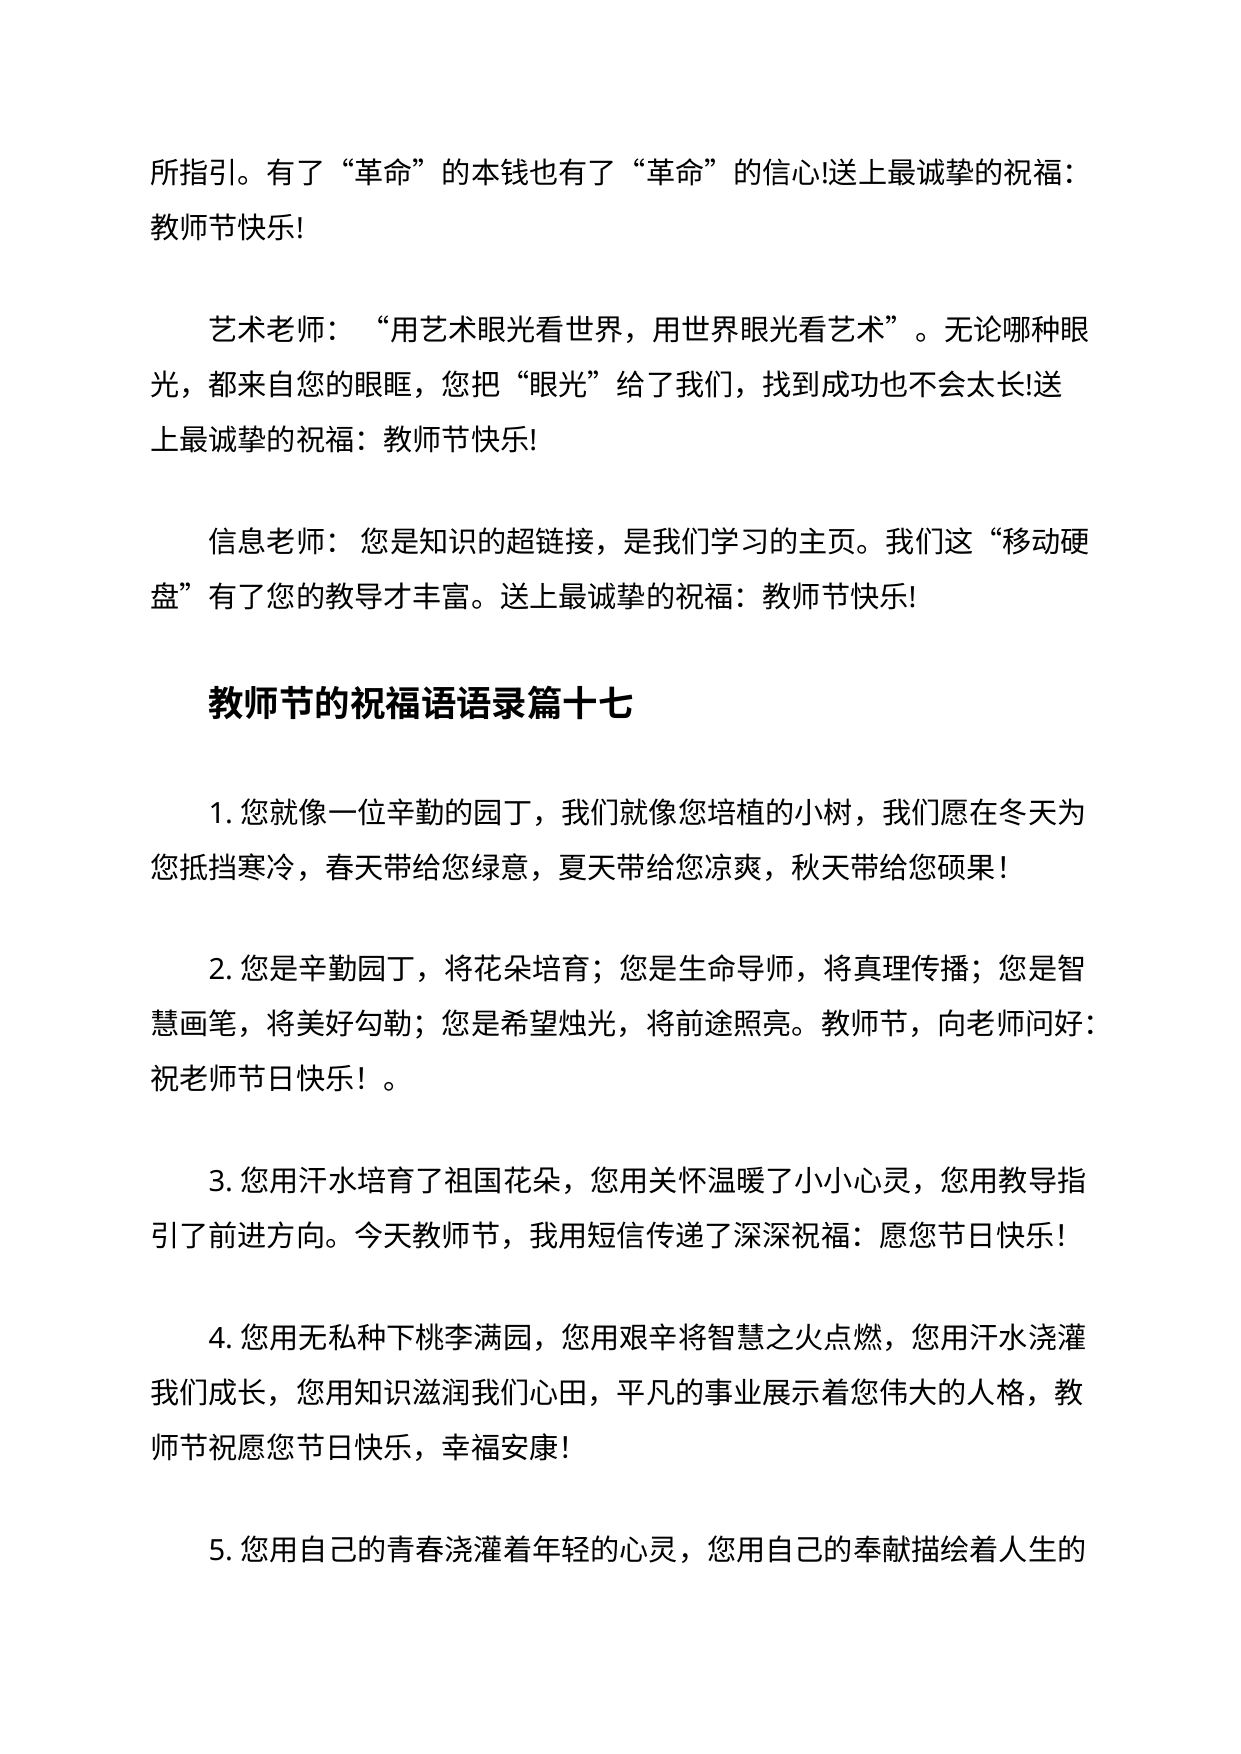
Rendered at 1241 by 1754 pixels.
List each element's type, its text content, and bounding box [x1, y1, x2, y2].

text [150, 150, 1090, 247]
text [150, 1526, 1090, 1568]
text 2. 您是辛勤园丁，将花朵培育；您是生命导师，将真理传播；您是智慧画笔，将美好勾勒；您是希望烛光，将前途照亮。教师节，向老师问好：祝老师节日快乐！。 [150, 946, 1090, 1098]
text 教师节的祝福语语录篇十七 [150, 676, 1090, 727]
text 4. 您用无私种下桃李满园，您用艰辛将智慧之火点燃，您用汗水浇灌我们成长，您用知识滋润我们心田，平凡的事业展示着您伟大的人格，教师节祝愿您节日快乐，幸福安康！ [150, 1314, 1090, 1467]
text 艺术老师： “用艺术眼光看世界，用世界眼光看艺术”。无论哪种眼光，都来自您的眼眶，您把“眼光”给了我们，找到成功也不会太长!送上最诚挚的祝福：教师节快乐! [150, 307, 1090, 459]
text 1. 您就像一位辛勤的园丁，我们就像您培植的小树，我们愿在冬天为您抵挡寒冷，春天带给您绿意，夏天带给您凉爽，秋天带给您硕果！ [150, 789, 1090, 886]
text 3. 您用汗水培育了祖国花朵，您用关怀温暖了小小心灵，您用教导指引了前进方向。今天教师节，我用短信传递了深深祝福：愿您节日快乐！ [150, 1158, 1090, 1255]
text 信息老师： 您是知识的超链接，是我们学习的主页。我们这“移动硬盘”有了您的教导才丰富。送上最诚挚的祝福：教师节快乐! [150, 519, 1090, 616]
